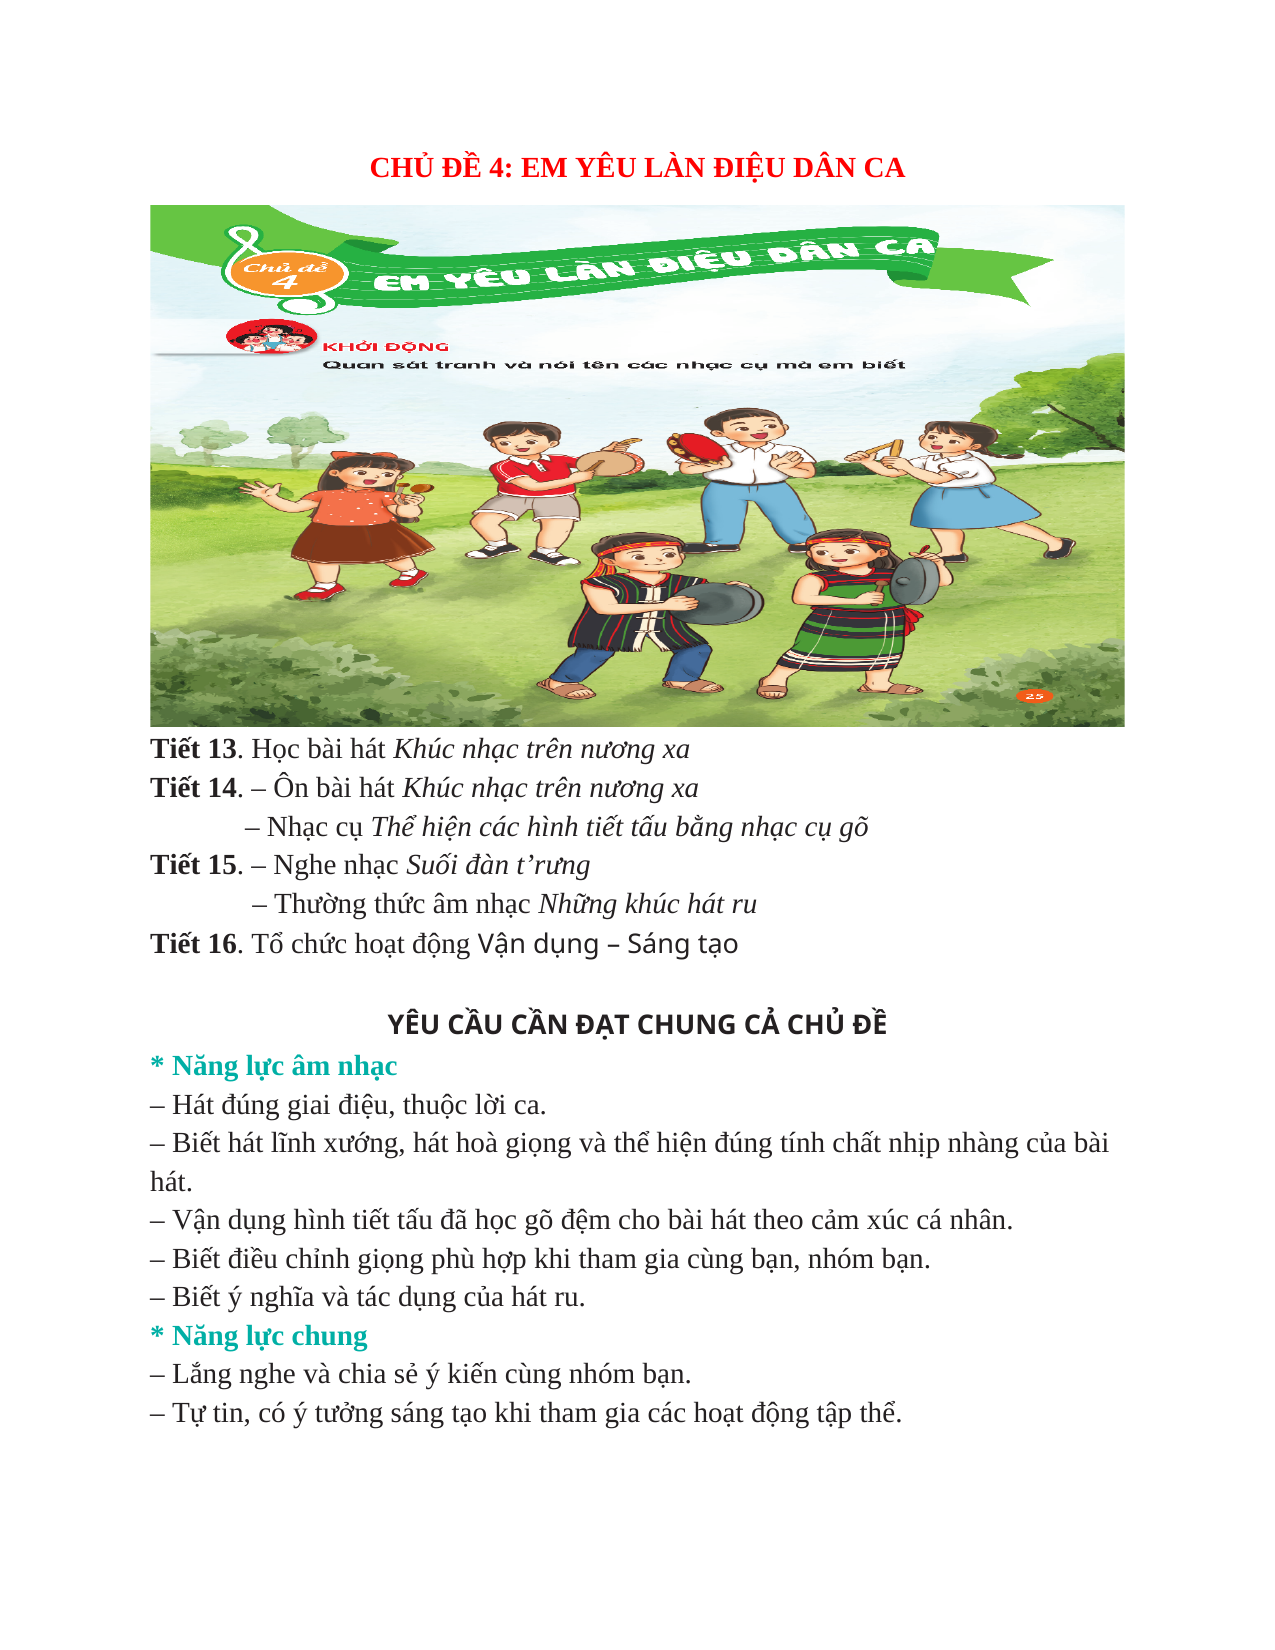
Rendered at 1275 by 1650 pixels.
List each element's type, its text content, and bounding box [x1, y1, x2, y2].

text Tiết 13. Học bài hát Khúc nhạc trên nương xa Tiết 14. – Ôn bài hát Khúc nhạc trên nương xa – Nhạc cụ Thể hiện các hình tiết tấu bằng nhạc cụ gõ Tiết 15. – Nghe nhạc Suối đàn t’rưng – Thường thức âm nhạc Những khúc hát ru Tiết 16. Tổ chức hoạt động Vận dụng – Sáng tạo [150, 732, 1125, 962]
picture [150, 205, 1125, 727]
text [150, 1048, 1125, 1429]
text YÊU CẦU CẦN ĐẠT CHUNG CẢ CHỦ ĐỀ [150, 1006, 1125, 1043]
text CHỦ ĐỀ 4: EM YÊU LÀN ĐIỆU DÂN CA [150, 150, 1125, 183]
